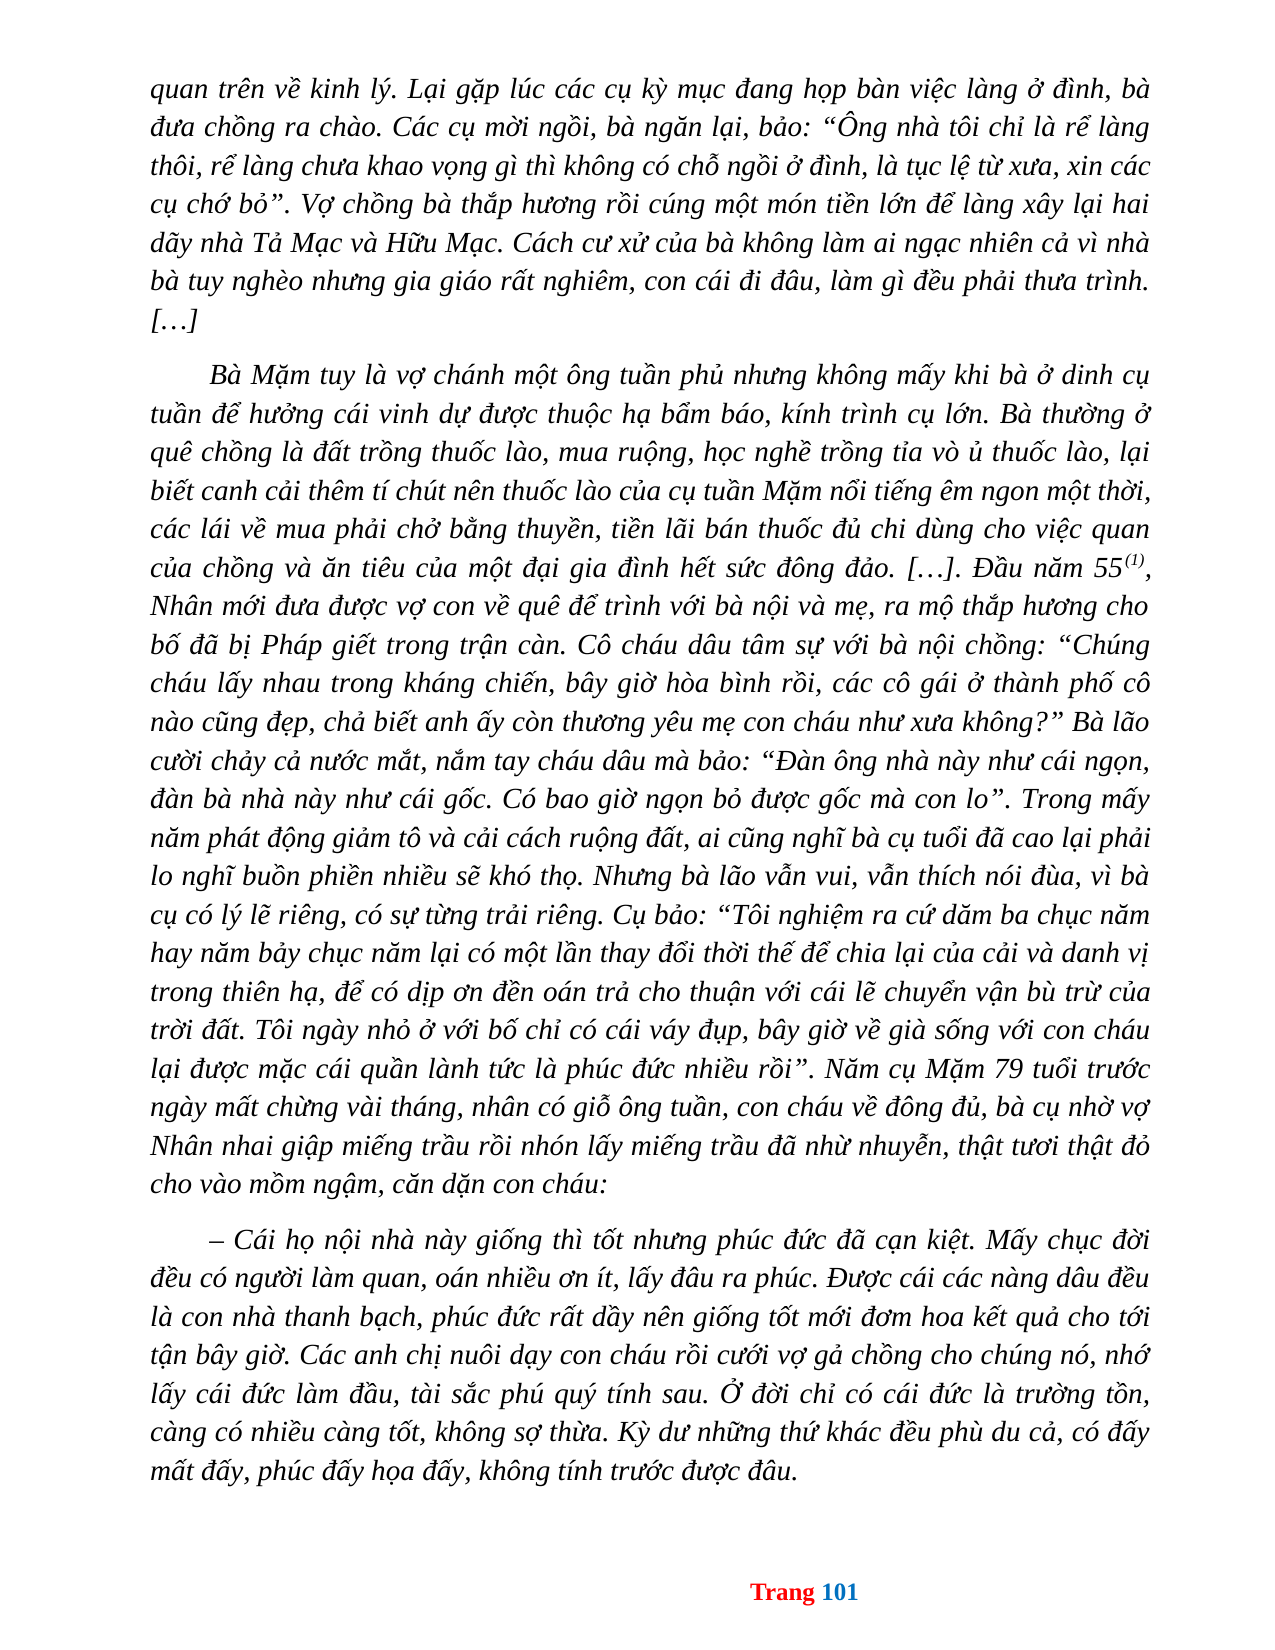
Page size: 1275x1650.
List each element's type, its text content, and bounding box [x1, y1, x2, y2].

text – Cái họ nội nhà này giống thì tốt nhưng phúc đức đã cạn kiệt. Mấy chục đời đều có người làm quan, oán nhiều ơn ít, lấy đâu ra phúc. Được cái các nàng dâu đều là con nhà thanh bạch, phúc đức rất dầy nên giống tốt mới đơm hoa kết quả cho tới tận bây giờ. Các anh chị nuôi dạy con cháu rồi cưới vợ gả chồng cho chúng nó, nhớ lấy cái đức làm đầu, tài sắc phú quý tính sau. Ở đời chỉ có cái đức là trường tồn, càng có nhiều càng tốt, không sợ thừa. Kỳ dư những thứ khác đều phù du cả, có đấy mất đấy, phúc đấy họa đấy, không tính trước được đâu. [150, 1222, 1152, 1487]
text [150, 71, 1152, 336]
text Bà Mặm tuy là vợ chánh một ông tuần phủ nhưng không mấy khi bà ở dinh cụ tuần để hưởng cái vinh dự được thuộc hạ bẩm báo, kính trình cụ lớn. Bà thường ở quê chồng là đất trồng thuốc lào, mua ruộng, học nghề trồng tỉa vò ủ thuốc lào, lại biết canh cải thêm tí chút nên thuốc lào của cụ tuần Mặm nổi tiếng êm ngon một thời, các lái về mua phải chở bằng thuyền, tiền lãi bán thuốc đủ chi dùng cho việc quan của chồng và ăn tiêu của một đại gia đình hết sức đông đảo. […]. Đầu năm 55(1), Nhân mới đưa được vợ con về quê để trình với bà nội và mẹ, ra mộ thắp hương cho bố đã bị Pháp giết trong trận càn. Cô cháu dâu tâm sự với bà nội chồng: “Chúng cháu lấy nhau trong kháng chiến, bây giờ hòa bình rồi, các cô gái ở thành phố cô nào cũng đẹp, chả biết anh ấy còn thương yêu mẹ con cháu như xưa không?” Bà lão cười chảy cả nước mắt, nắm tay cháu dâu mà bảo: “Đàn ông nhà này như cái ngọn, đàn bà nhà này như cái gốc. Có bao giờ ngọn bỏ được gốc mà con lo”. Trong mấy năm phát động giảm tô và cải cách ruộng đất, ai cũng nghĩ bà cụ tuổi đã cao lại phải lo nghĩ buồn phiền nhiều sẽ khó thọ. Nhưng bà lão vẫn vui, vẫn thích nói đùa, vì bà cụ có lý lẽ riêng, có sự từng trải riêng. Cụ bảo: “Tôi nghiệm ra cứ dăm ba chục năm hay năm bảy chục năm lại có một lần thay đổi thời thế để chia lại của cải và danh vị trong thiên hạ, để có dịp ơn đền oán trả cho thuận với cái lẽ chuyển vận bù trừ của trời đất. Tôi ngày nhỏ ở với bố chỉ có cái váy đụp, bây giờ về già sống với con cháu lại được mặc cái quần lành tức là phúc đức nhiều rồi”. Năm cụ Mặm 79 tuổi trước ngày mất chừng vài tháng, nhân có giỗ ông tuần, con cháu về đông đủ, bà cụ nhờ vợ Nhân nhai giập miếng trầu rồi nhón lấy miếng trầu đã nhừ nhuyễn, thật tươi thật đỏ cho vào mồm ngậm, căn dặn con cháu: [150, 357, 1152, 1200]
